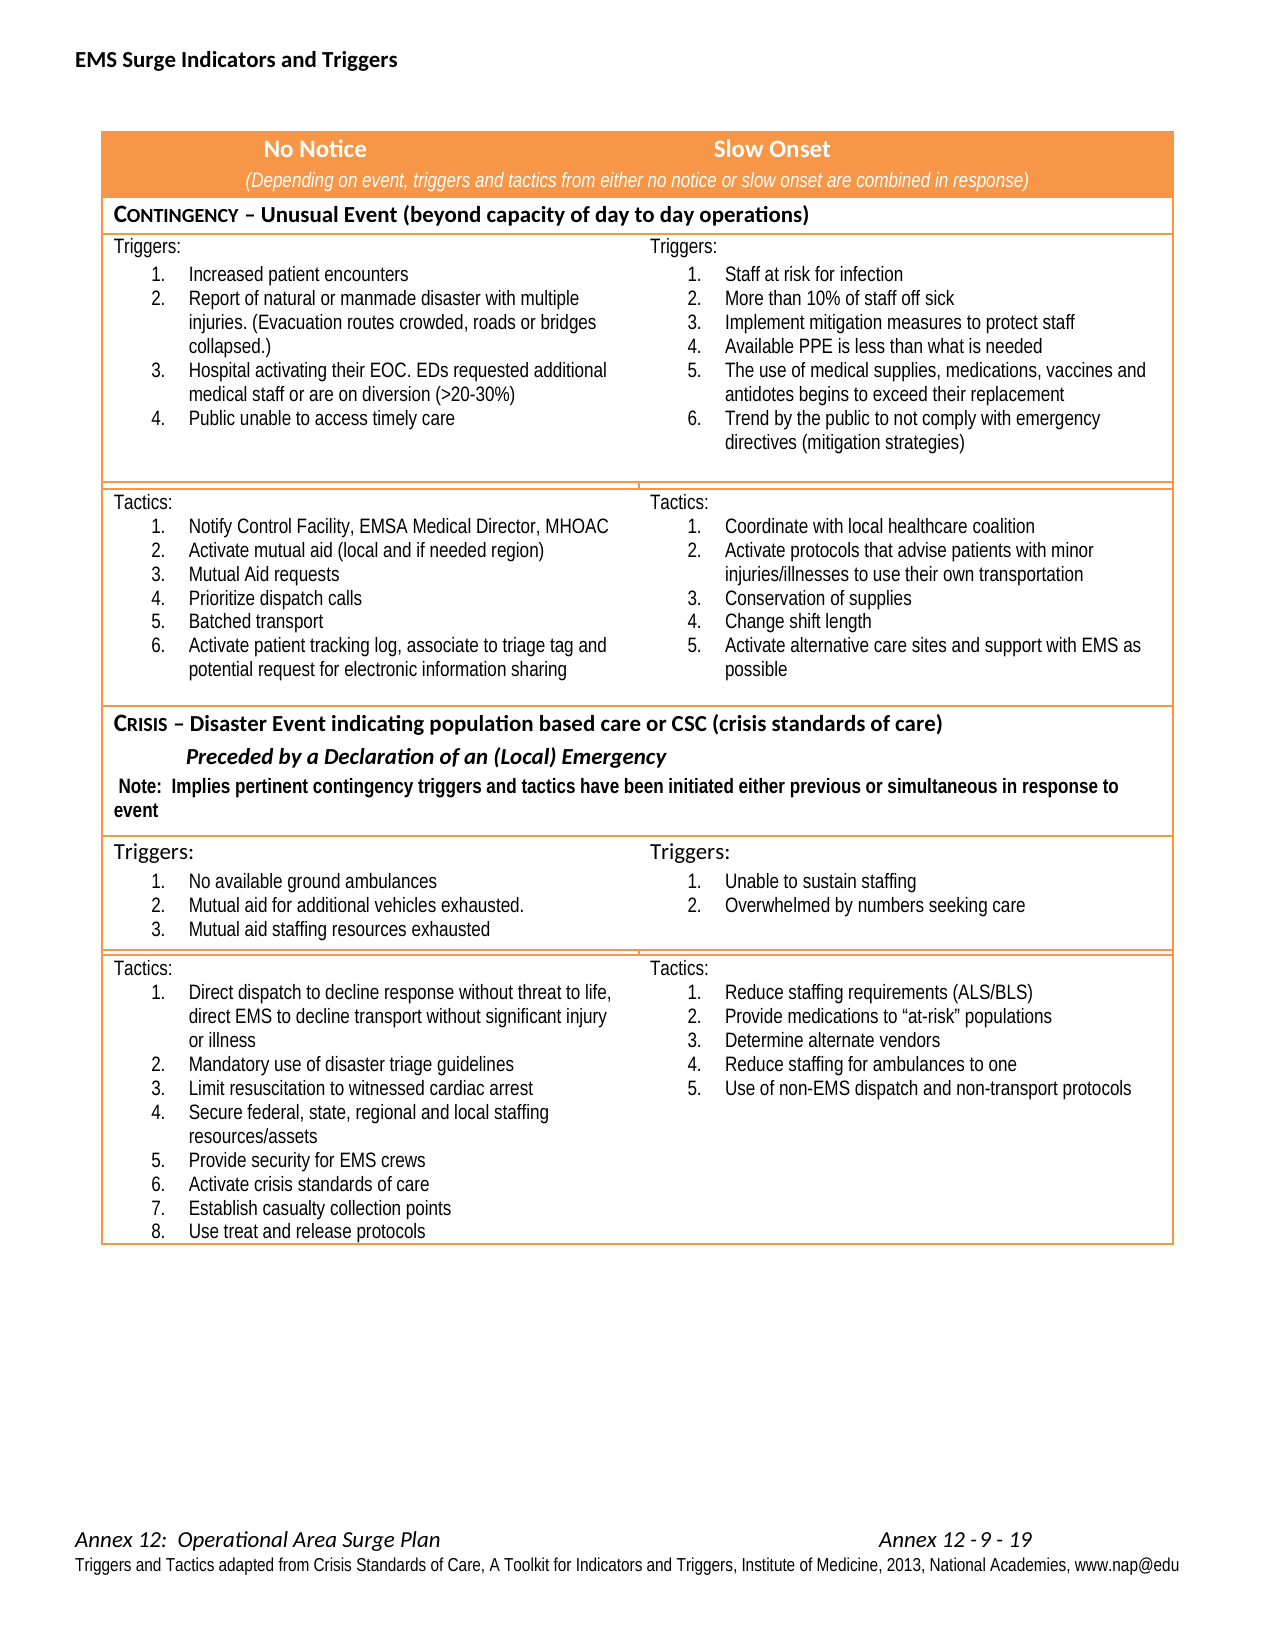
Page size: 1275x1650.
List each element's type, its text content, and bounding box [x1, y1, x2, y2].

table_cell Tactics: Reduce staffing requirements (ALS/BLS) Provide medications to “at-risk” populations Determine alternate vendors Reduce staffing for ambulances to one Use of non-EMS dispatch and non-transport protocols [639, 956, 1172, 1243]
table_header No Notice Slow Onset (Depending on event, triggers and tactics from either no notice or slow onset are combined in response) [103, 133, 1172, 196]
table_cell Triggers: Unable to sustain staffing Overwhelmed by numbers seeking care [639, 837, 1172, 949]
table_cell Tactics: Notify Control Facility, EMSA Medical Director, MHOAC Activate mutual aid (local and if needed region) Mutual Aid requests Prioritize dispatch calls Batched transport Activate patient tracking log, associate to triage tag and potential request for electronic information sharing [103, 490, 638, 705]
table_cell Triggers: Staff at risk for infection More than 10% of staff off sick Implement mitigation measures to protect staff Available PPE is less than what is needed The use of medical supplies, medications, vaccines and antidotes begins to exceed their replacement Trend by the public to not comply with emergency directives (mitigation strategies) [639, 235, 1172, 481]
table_cell Triggers: Increased patient encounters Report of natural or manmade disaster with multiple injuries. (Evacuation routes crowded, roads or bridges collapsed.) Hospital activating their EOC. EDs requested additional medical staff or are on diversion (>20-30%) Public unable to access timely care [103, 235, 638, 481]
table_cell [103, 483, 638, 487]
table_cell Triggers: No available ground ambulances Mutual aid for additional vehicles exhausted. Mutual aid staffing resources exhausted [103, 837, 638, 949]
table_cell Tactics: Direct dispatch to decline response without threat to life, direct EMS to decline transport without significant injury or illness Mandatory use of disaster triage guidelines Limit resuscitation to witnessed cardiac arrest Secure federal, state, regional and local staffing resources/assets Provide security for EMS crews Activate crisis standards of care Establish casualty collection points Use treat and release protocols [103, 956, 638, 1243]
table_cell Contingency – Unusual Event (beyond capacity of day to day operations) [103, 198, 1172, 232]
table_cell [640, 483, 1172, 487]
table_cell Tactics: Coordinate with local healthcare coalition Activate protocols that advise patients with minor injuries/illnesses to use their own transportation Conservation of supplies Change shift length Activate alternative care sites and support with EMS as possible [639, 490, 1172, 705]
table_cell Crisis – Disaster Event indicating population based care or CSC (crisis standards of care) Preceded by a Declaration of an (Local) Emergency Note: Implies pertinent contingency triggers and tactics have been initiated either previous or simultaneous in response to event [103, 707, 1172, 835]
